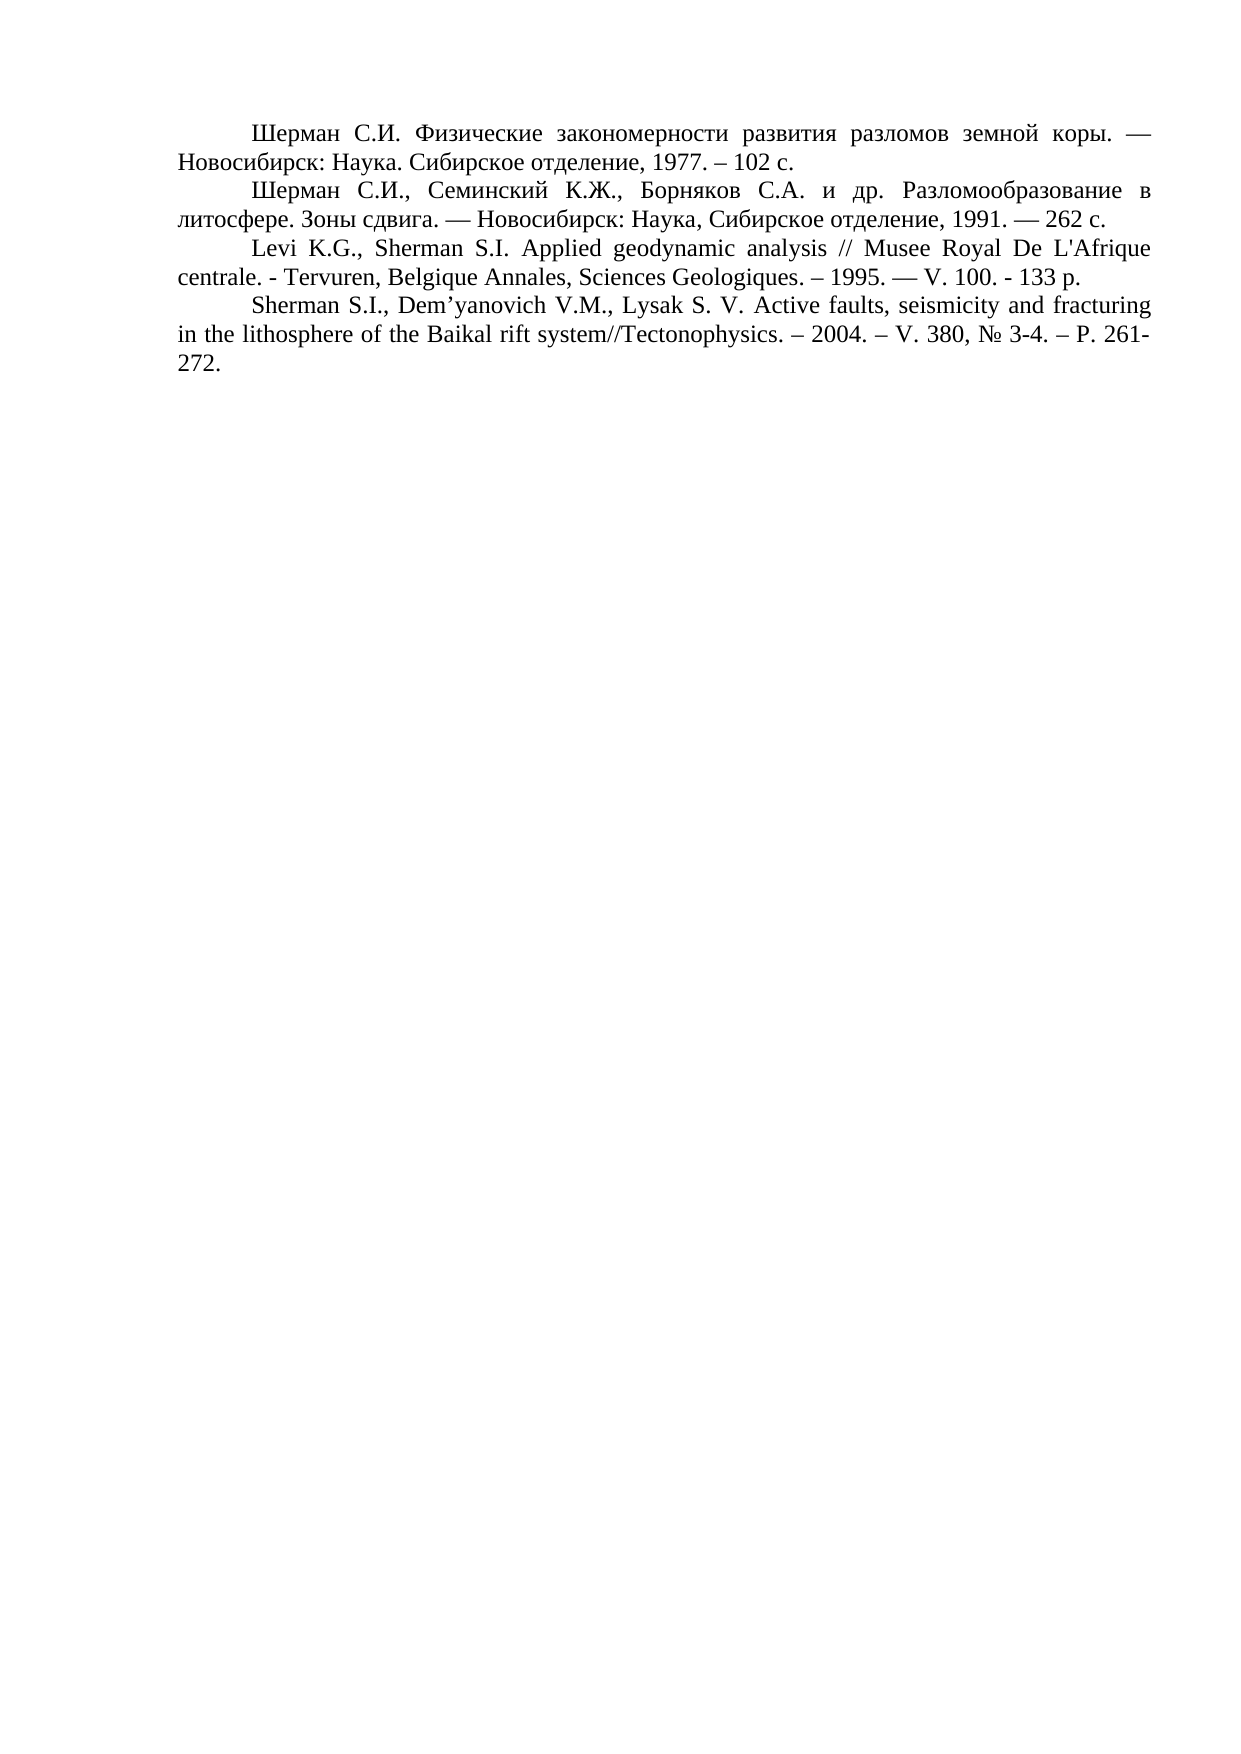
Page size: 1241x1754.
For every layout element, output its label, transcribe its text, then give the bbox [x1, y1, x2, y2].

text Levi K.G., Sherman S.I. Applied geodynamic analysis // Musee Royal De L'Afrique centrale. - Tervuren, Belgique Annales, Sciences Geologiques. – 1995. — V. 100. - 133 p. [177, 233, 1152, 291]
text Sherman S.I., Dem’yanovich V.M., Lysak S. V. Active faults, seismicity and fracturing in the lithosphere of the Baikal rift system//Tectonophysics. – 2004. – V. 380, № 3-4. – P. 261-272. [177, 291, 1152, 377]
text Шерман С.И., Семинский К.Ж., Борняков С.А. и др. Разломообразование в литосфере. Зоны сдвига. — Новосибирск: Наука, Сибирское отделение, 1991. — 262 с. [177, 176, 1152, 233]
text Шерман С.И. Физические закономерности развития разломов земной коры. — Новосибирск: Наука. Сибирское отделение, 1977. – 102 с. [177, 118, 1152, 176]
